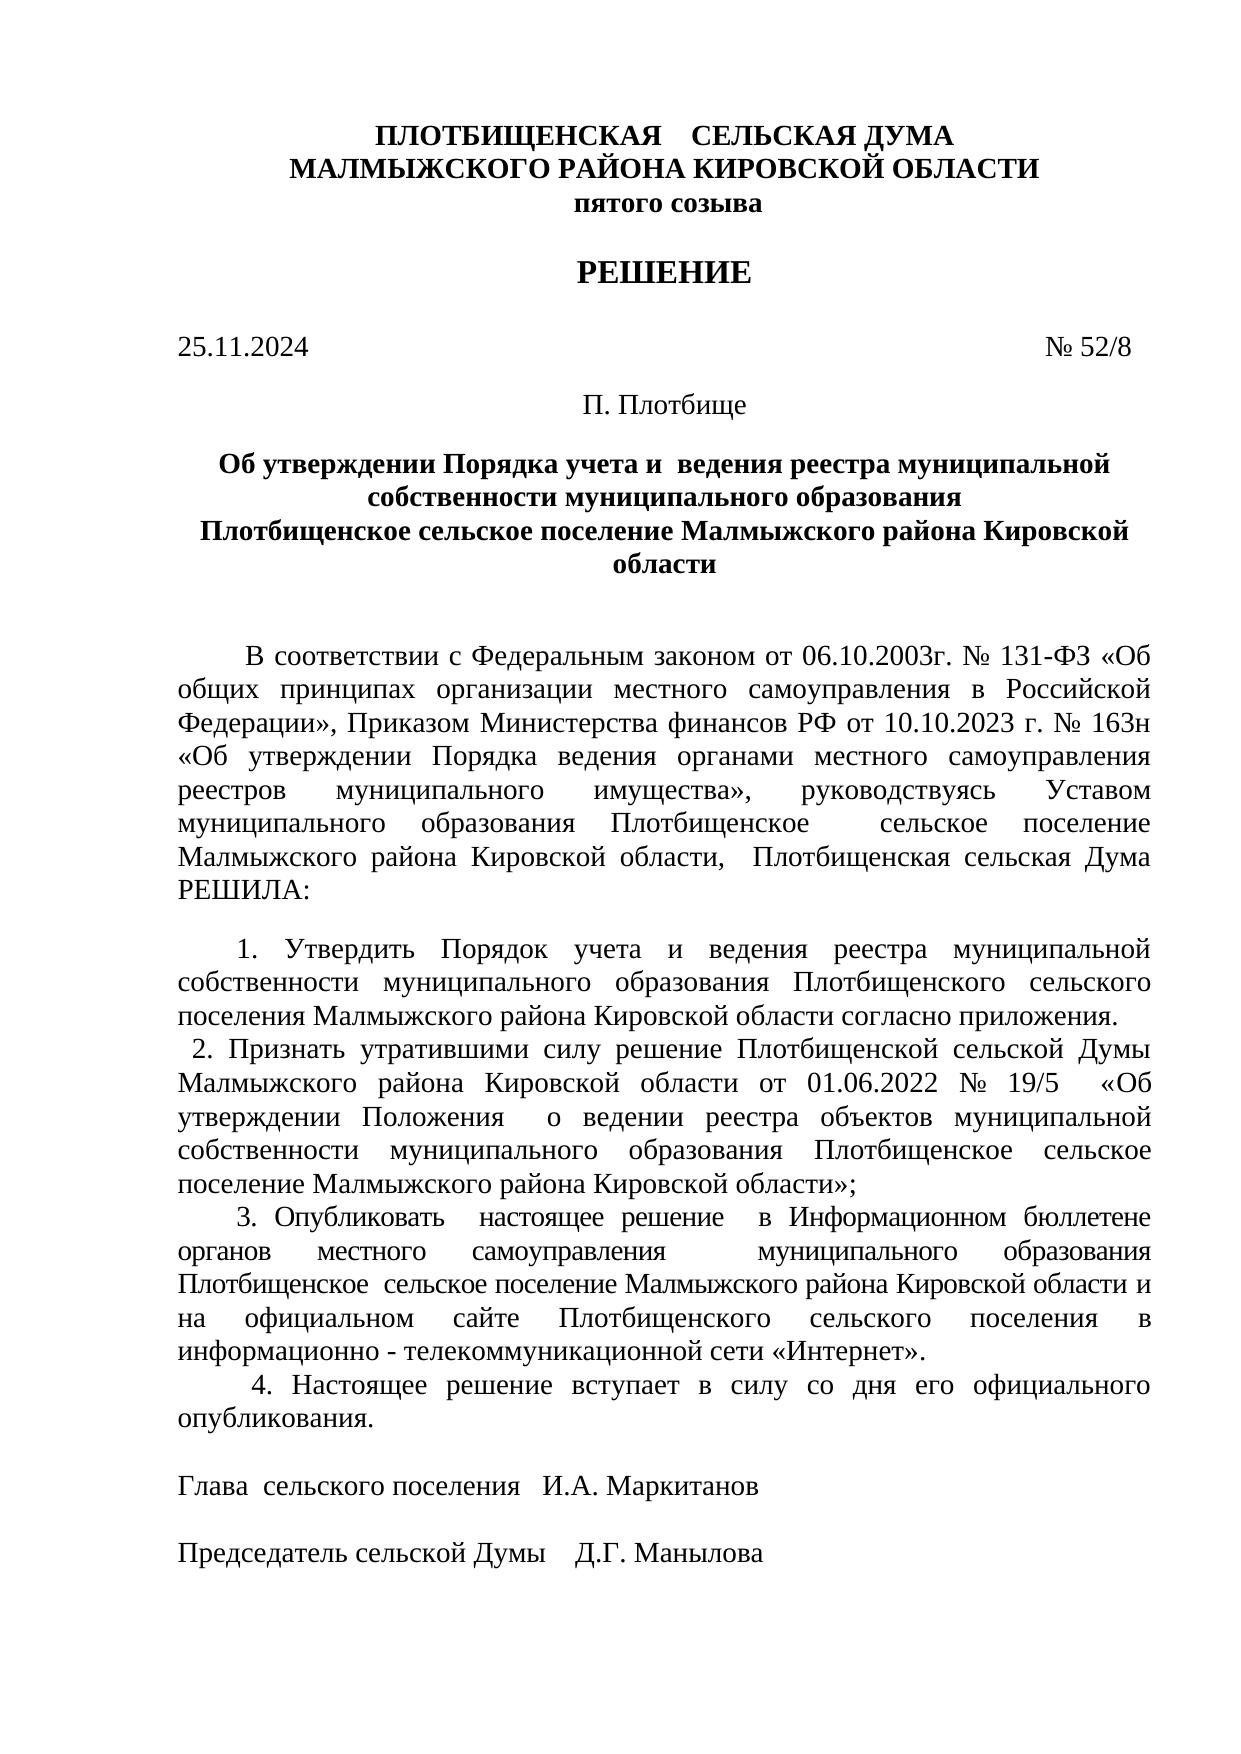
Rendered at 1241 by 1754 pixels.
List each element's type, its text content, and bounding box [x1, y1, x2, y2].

text 4. Настоящее решение вступает в силу со дня его официального опубликования. [177, 1367, 1152, 1434]
text 2. Признать утратившими силу решение Плотбищенской сельской Думы Малмыжского района Кировской области от 01.06.2022 № 19/5 «Об утверждении Положения о ведении реестра объектов муниципальной собственности муниципального образования Плотбищенское сельское поселение Малмыжского района Кировской области»; [177, 1032, 1152, 1199]
text пятого созыва [177, 185, 1152, 219]
text Плотбищенское сельское поселение Малмыжского района Кировской области [177, 513, 1152, 580]
text ПЛОТБИЩЕНСКАЯ СЕЛЬСКАЯ ДУМА [177, 118, 1152, 152]
text Глава сельского поселения И.А. Маркитанов [177, 1468, 1152, 1501]
text П. Плотбище [177, 387, 1152, 421]
text МАЛМЫЖСКОГО РАЙОНА КИРОВСКОЙ ОБЛАСТИ [177, 152, 1152, 185]
text 1. Утвердить Порядок учета и ведения реестра муниципальной собственности муниципального образования Плотбищенского сельского поселения Малмыжского района Кировской области согласно приложения. [177, 931, 1152, 1032]
text Председатель сельской Думы Д.Г. Манылова [177, 1535, 1152, 1568]
text 25.11.2024 № 52/8 [177, 329, 1152, 362]
text собственности муниципального образования [177, 479, 1152, 513]
text РЕШЕНИЕ [177, 252, 1152, 291]
text Об утверждении Порядка учета и ведения реестра муниципальной [177, 446, 1152, 479]
text 3. Опубликовать настоящее решение в Информационном бюллетене органов местного самоуправления муниципального образования Плотбищенское сельское поселение Малмыжского района Кировской области и на официальном сайте Плотбищенского сельского поселения в информационно - телекоммуникационной сети «Интернет». [177, 1199, 1152, 1367]
text В соответствии с Федеральным законом от 06.10.2003г. № 131-ФЗ «Об общих принципах организации местного самоуправления в Российской Федерации», Приказом Министерства финансов РФ от 10.10.2023 г. № 163н «Об утверждении Порядка ведения органами местного самоуправления реестров муниципального имущества», руководствуясь Уставом муниципального образования Плотбищенское сельское поселение Малмыжского района Кировской области, Плотбищенская сельская Дума РЕШИЛА: [177, 638, 1152, 906]
